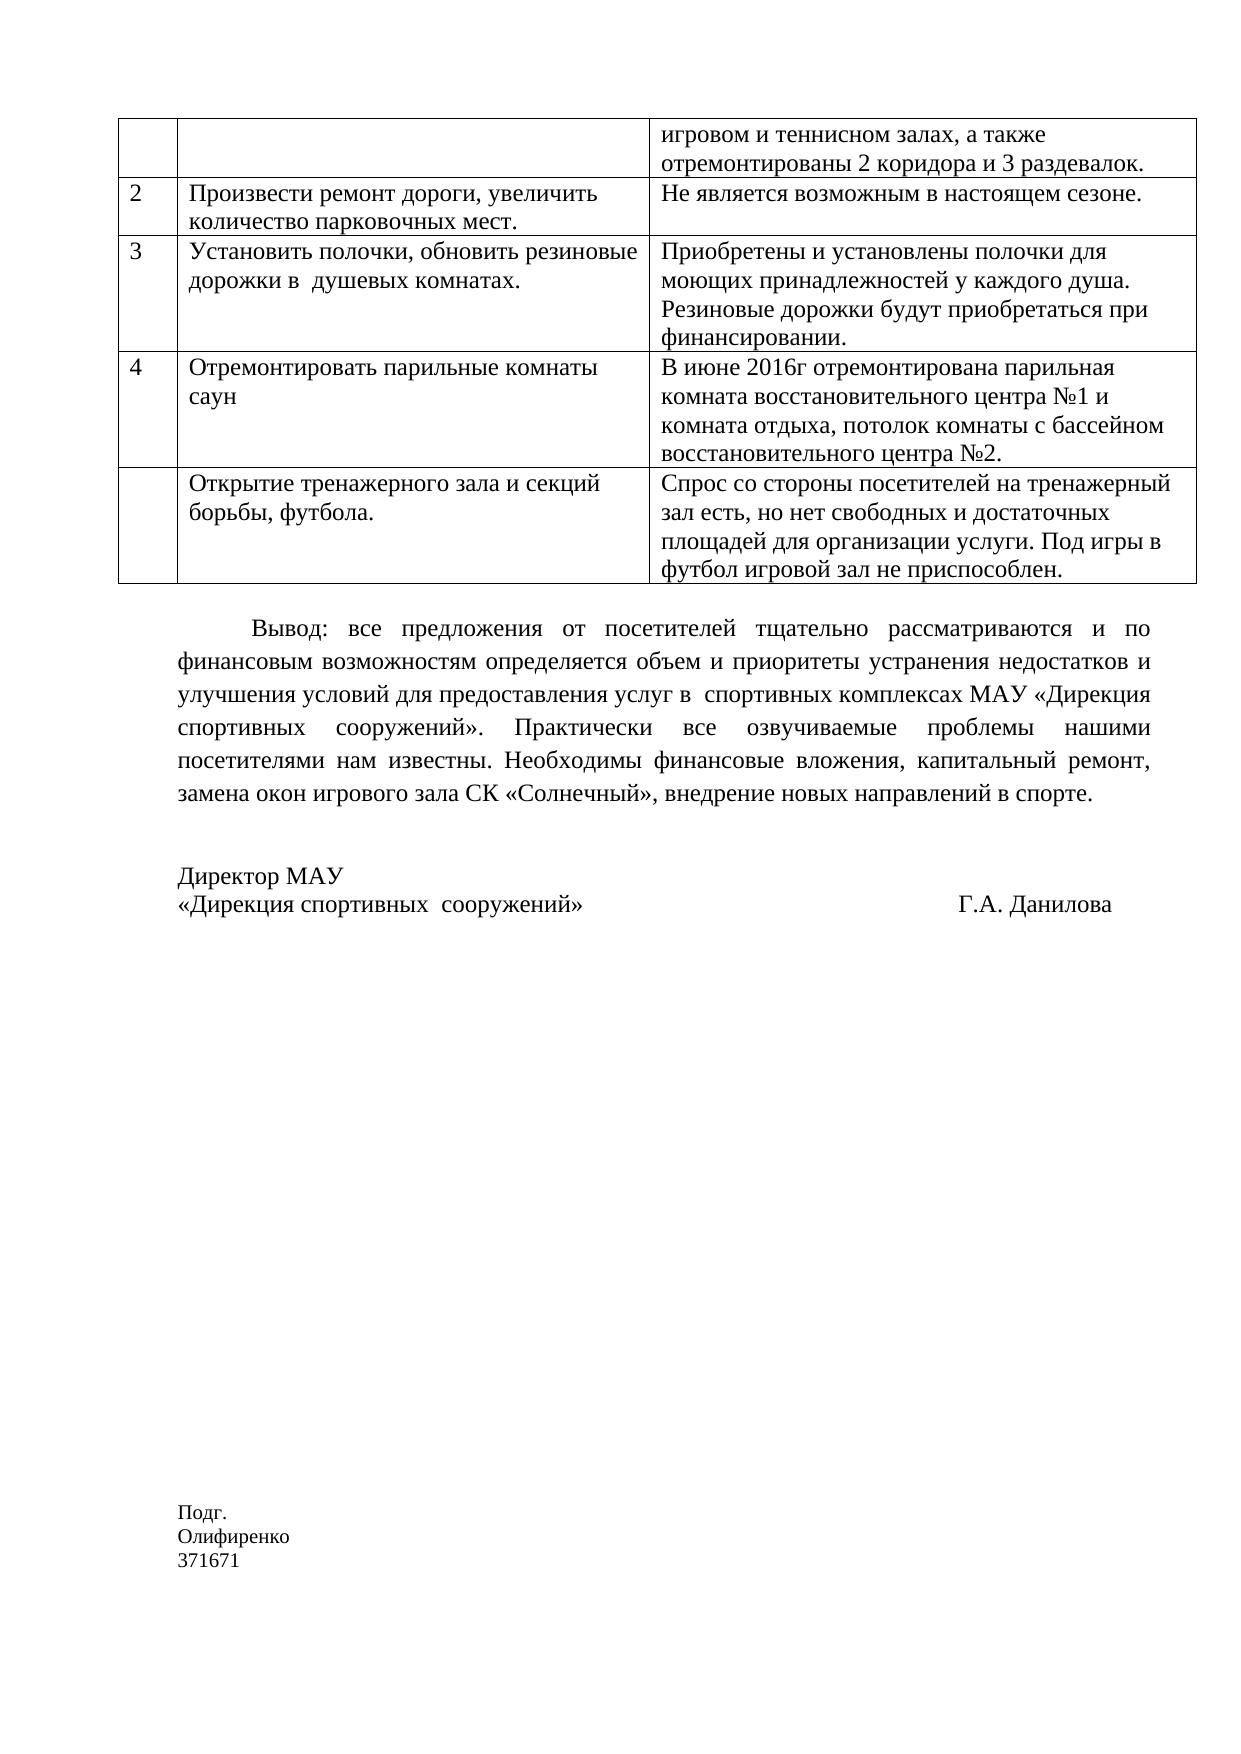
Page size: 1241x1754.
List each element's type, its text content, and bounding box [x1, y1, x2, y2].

table_cell Не является возможным в настоящем сезоне. [650, 178, 1196, 235]
text «Дирекция спортивных сооружений» Г.А. Данилова [177, 889, 1152, 918]
table_cell 2 [119, 178, 177, 235]
table_cell Отремонтировать парильные комнаты саун [178, 352, 649, 467]
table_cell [178, 119, 649, 177]
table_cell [650, 119, 1196, 177]
table_cell В июне 2016г отремонтирована парильная комната восстановительного центра №1 и комната отдыха, потолок комнаты с бассейном восстановительного центра №2. [650, 352, 1196, 467]
table_cell Приобретены и установлены полочки для моющих принадлежностей у каждого душа. Резиновые дорожки будут приобретаться при финансировании. [650, 236, 1196, 351]
table_cell 1 [119, 119, 177, 177]
table_cell 4 [119, 352, 177, 467]
table_cell 3 [119, 236, 177, 351]
table_cell Открытие тренажерного зала и секций борьбы, футбола. [178, 468, 649, 583]
text Вывод: все предложения от посетителей тщательно рассматриваются и по финансовым возможностям определяется объем и приоритеты устранения недостатков и улучшения условий для предоставления услуг в спортивных комплексах МАУ «Дирекция спортивных сооружений». Практически все озвучиваемые проблемы нашими посетителями нам известны. Необходимы финансовые вложения, капитальный ремонт, замена окон игрового зала СК «Солнечный», внедрение новых направлений в спорте. [177, 613, 1152, 807]
table_cell Произвести ремонт дороги, увеличить количество парковочных мест. [178, 178, 649, 235]
text Директор МАУ [177, 861, 1152, 889]
text Подг. [177, 1500, 1152, 1524]
table_cell [119, 468, 177, 583]
table_cell Установить полочки, обновить резиновые дорожки в душевых комнатах. [178, 236, 649, 351]
text 371671 [177, 1548, 1152, 1572]
table_cell Спрос со стороны посетителей на тренажерный зал есть, но нет свободных и достаточных площадей для организации услуги. Под игры в футбол игровой зал не приспособлен. [650, 468, 1196, 583]
text Олифиренко [177, 1524, 1152, 1548]
